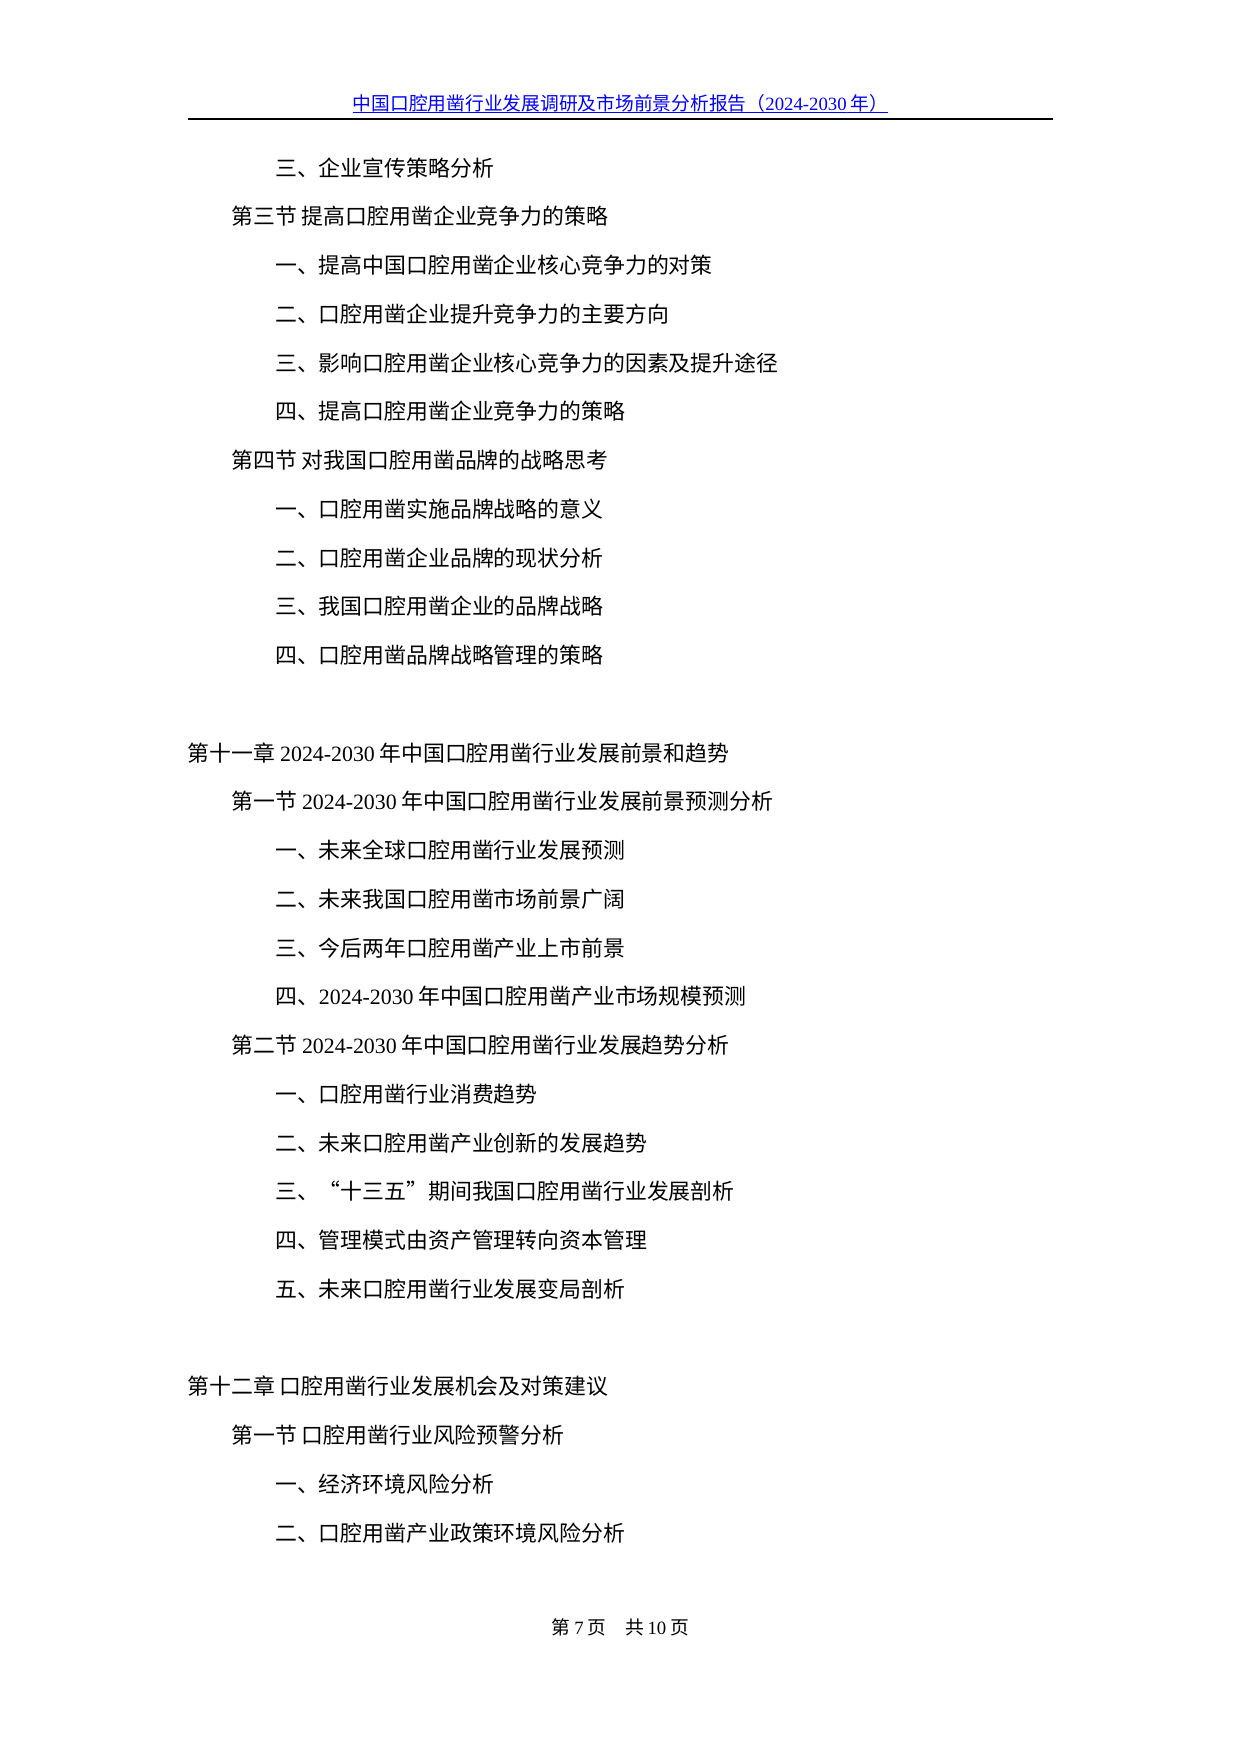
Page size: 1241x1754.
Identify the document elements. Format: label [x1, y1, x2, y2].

text [187, 150, 1053, 1548]
